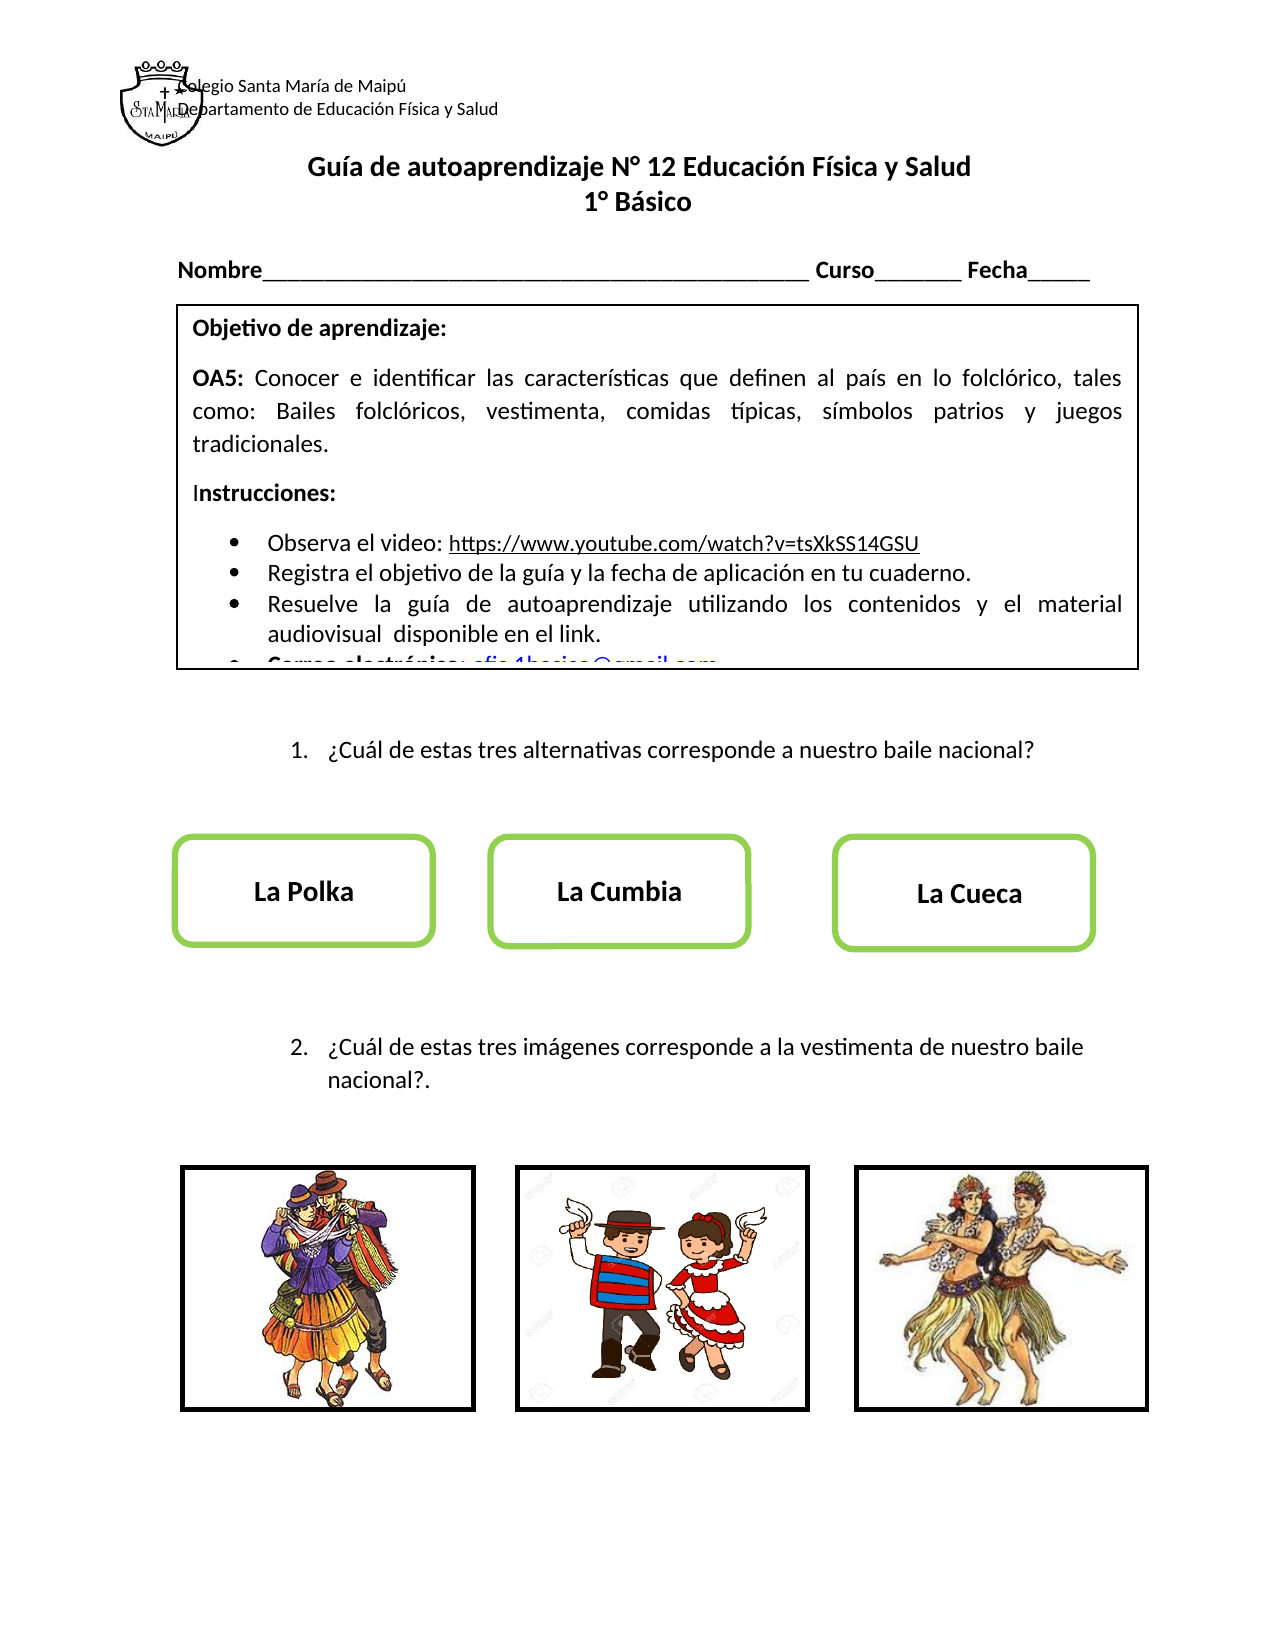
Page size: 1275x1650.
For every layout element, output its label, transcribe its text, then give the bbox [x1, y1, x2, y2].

text Guía de autoaprendizaje N° 12 Educación Física y Salud [177, 148, 1098, 183]
picture [520, 1170, 805, 1407]
list Nombre____________________________________________ Curso_______ Fecha_____ [177, 254, 1098, 285]
picture [185, 1170, 471, 1407]
picture [113, 60, 209, 147]
list ¿Cuál de estas tres alternativas corresponde a nuestro baile nacional? [290, 734, 1098, 764]
list ¿Cuál de estas tres imágenes corresponde a la vestimenta de nuestro baile nacional?. [290, 1031, 1098, 1095]
text 1° Básico [177, 183, 1098, 219]
